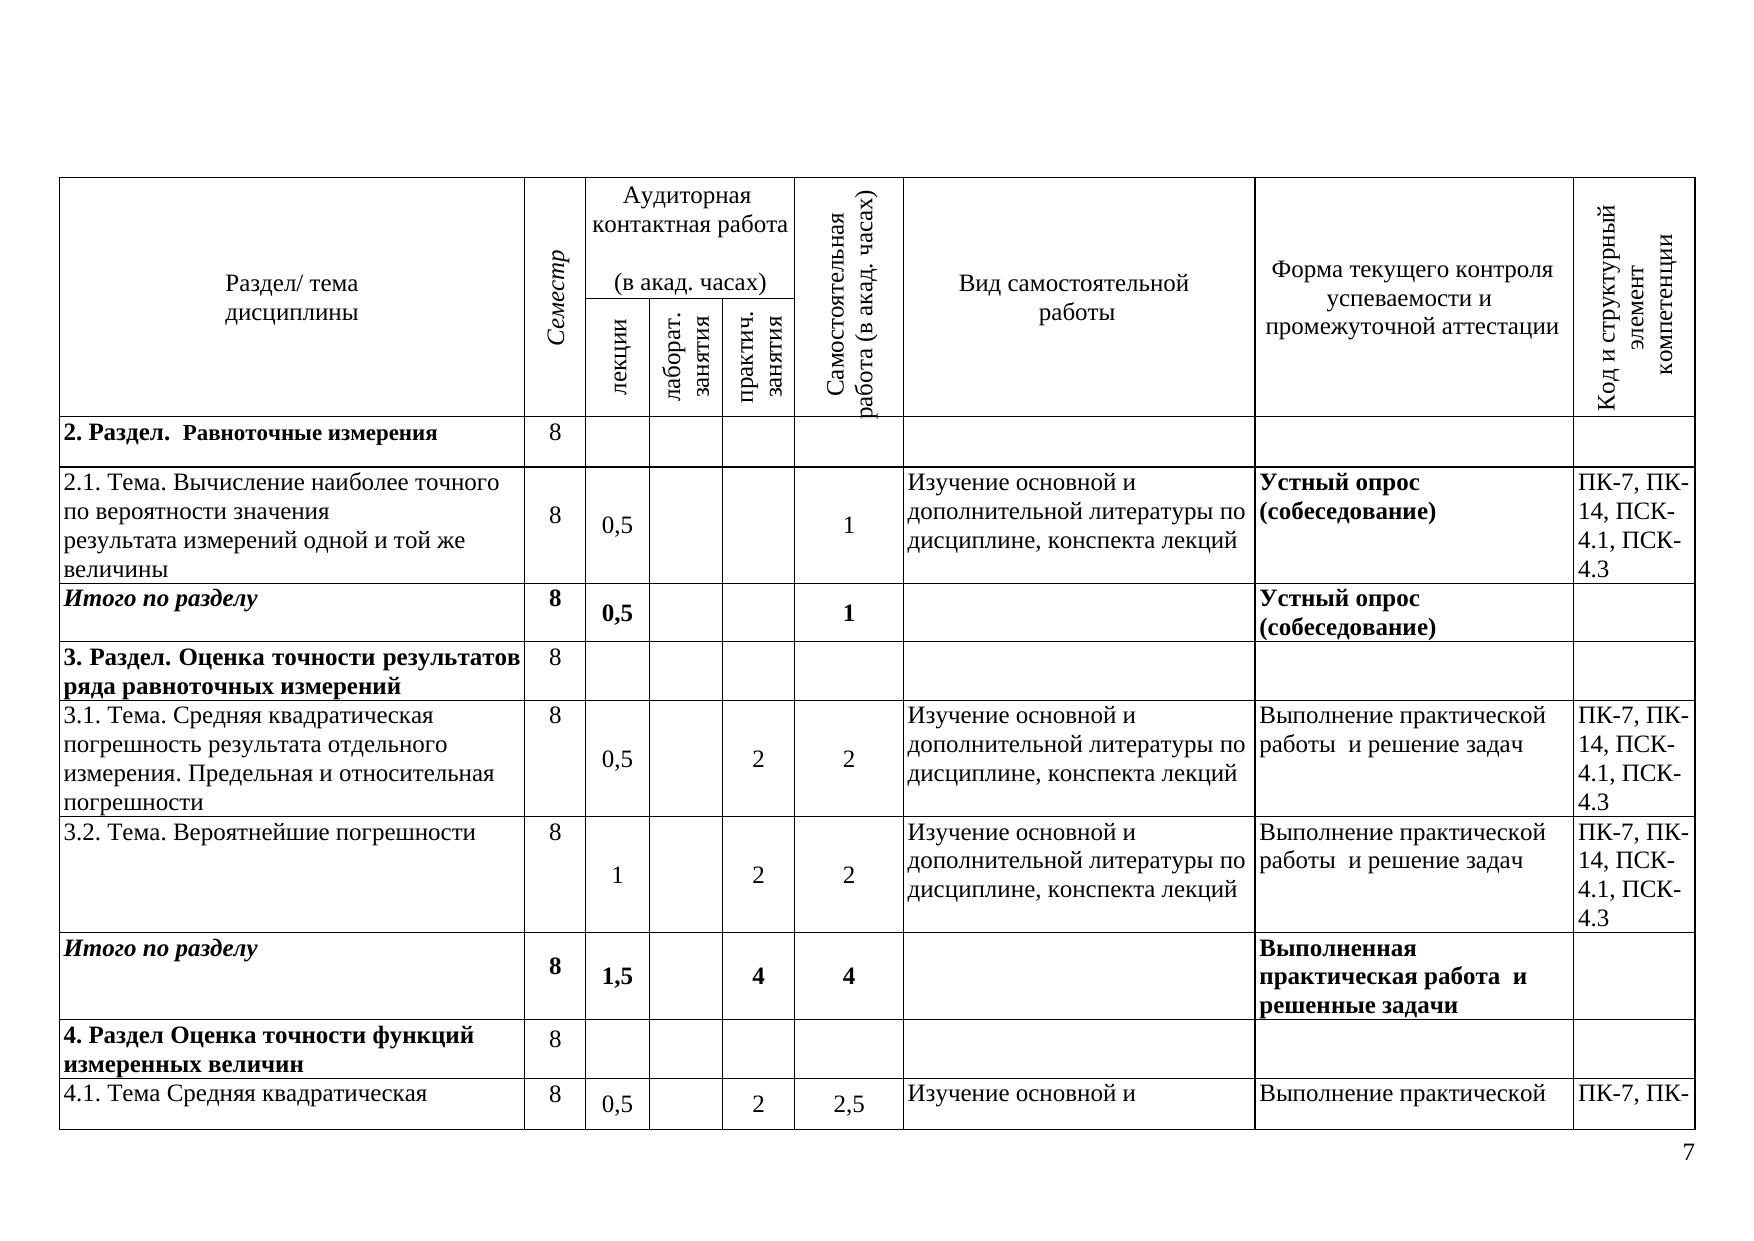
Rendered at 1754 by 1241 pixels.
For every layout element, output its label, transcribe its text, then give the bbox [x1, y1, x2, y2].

table_cell [723, 417, 794, 466]
table_cell 0,5 [586, 468, 649, 582]
table_cell ПК-7, ПК-14, ПСК-4.1, ПСК-4.3 [1574, 817, 1694, 932]
table_cell 2,5 [795, 1079, 903, 1129]
table_cell Выполнение практической работы и решение задач [1256, 701, 1573, 816]
table_cell [1574, 1020, 1694, 1077]
table_cell практич. занятия [723, 299, 794, 416]
table_cell 1,5 [586, 933, 649, 1019]
table_cell Изучение основной и дополнительной литературы по дисциплине, конспекта лекций [904, 468, 1254, 582]
table_cell [904, 1020, 1254, 1077]
table_cell [1574, 642, 1694, 699]
table_cell [795, 1020, 903, 1077]
table_cell лаборат. занятия [650, 299, 722, 416]
table_cell ПК-7, ПК-14, ПСК-4.1, ПСК-4.3 [1574, 701, 1694, 816]
table_cell Изучение основной и дополнительной литературы по дисциплине, конспекта лекций [904, 1079, 1254, 1129]
table_cell [650, 1020, 722, 1077]
table_cell [723, 584, 794, 641]
table_cell 3. Раздел. Оценка точности результатов ряда равноточных измерений [60, 642, 524, 699]
table_cell [795, 417, 903, 466]
table_header Семестр [525, 178, 585, 416]
table_cell [904, 642, 1254, 699]
table_header Код и структурный элемент компетенции [1574, 178, 1694, 416]
table_cell [1574, 584, 1694, 641]
table_cell [586, 417, 649, 466]
table_cell 1 [795, 584, 903, 641]
table_cell [650, 1079, 722, 1129]
table_cell 1 [586, 817, 649, 932]
table_cell 8 [525, 1020, 585, 1077]
table_cell 8 [525, 417, 585, 466]
table_cell [1256, 642, 1573, 699]
table_cell 8 [525, 933, 585, 1019]
table_cell [650, 468, 722, 582]
table_cell [904, 933, 1254, 1019]
table_cell [1256, 417, 1573, 466]
table_cell Выполненная практическая работа и решенные задачи [1256, 933, 1573, 1019]
table_cell 3.1. Тема. Средняя квадратическая погрешность результата отдельного измерения. Предельная и относительная погрешности [60, 701, 524, 816]
table_cell [650, 817, 722, 932]
table_cell 8 [525, 584, 585, 641]
table_cell лекции [586, 299, 649, 416]
table_header Самостоятельная работа (в акад. часах) [795, 178, 903, 416]
table_cell 3.2. Тема. Вероятнейшие погрешности [60, 817, 524, 932]
table_cell 8 [525, 468, 585, 582]
table_cell [723, 1020, 794, 1077]
table_cell Изучение основной и дополнительной литературы по дисциплине, конспекта лекций [904, 817, 1254, 932]
table_cell 2.1. Тема. Вычисление наиболее точного по вероятности значения результата измерений одной и той же величины [60, 468, 524, 582]
table_cell 1 [795, 468, 903, 582]
table_cell 8 [525, 701, 585, 816]
table_cell 8 [525, 817, 585, 932]
table_cell [904, 417, 1254, 466]
table_cell [723, 642, 794, 699]
table_cell [1574, 933, 1694, 1019]
table_cell [650, 701, 722, 816]
table_cell 2 [723, 701, 794, 816]
table_header Вид самостоятельной работы [904, 178, 1254, 416]
table_cell 4 [723, 933, 794, 1019]
table_cell 2 [795, 701, 903, 816]
table_header Аудиторная контактная работа (в акад. часах) [586, 178, 794, 298]
table_cell 2 [795, 817, 903, 932]
table_cell 2 [723, 1079, 794, 1129]
table_cell 0,5 [586, 1079, 649, 1129]
table_cell Устный опрос (собеседование) [1256, 584, 1573, 641]
table_cell 2 [723, 817, 794, 932]
table_cell [650, 933, 722, 1019]
table_cell Выполнение практической работы и решение задач [1256, 1079, 1573, 1129]
table_cell [650, 417, 722, 466]
table_cell Изучение основной и дополнительной литературы по дисциплине, конспекта лекций [904, 701, 1254, 816]
table_cell [904, 584, 1254, 641]
table_cell [1256, 1020, 1573, 1077]
table_cell [586, 1020, 649, 1077]
table_cell [723, 468, 794, 582]
table_cell 0,5 [586, 701, 649, 816]
table_cell Итого по разделу [60, 584, 524, 641]
table_cell 2. Раздел. Равноточные измерения [60, 417, 524, 466]
table_cell 4 [795, 933, 903, 1019]
table_cell [795, 642, 903, 699]
table_cell [1574, 417, 1694, 466]
table_cell 0,5 [586, 584, 649, 641]
table_cell ПК-7, ПК-14, ПСК-4.1, ПСК-4.3 [1574, 1079, 1694, 1129]
table_header Раздел/ тема дисциплины [60, 178, 524, 416]
table_cell [650, 642, 722, 699]
table_cell 8 [525, 642, 585, 699]
table_cell 4.1. Тема Средняя квадратическая погрешность функции общего вида [60, 1079, 524, 1129]
table_cell Устный опрос (собеседование) [1256, 468, 1573, 582]
table_cell 8 [525, 1079, 585, 1129]
table_cell [586, 642, 649, 699]
table_header Форма текущего контроля успеваемости и промежуточной аттестации [1256, 178, 1573, 416]
table_cell Выполнение практической работы и решение задач [1256, 817, 1573, 932]
table_cell [650, 584, 722, 641]
table_cell ПК-7, ПК-14, ПСК-4.1, ПСК-4.3 [1574, 468, 1694, 582]
table_cell Итого по разделу [60, 933, 524, 1019]
table_cell 4. Раздел Оценка точности функций измеренных величин [60, 1020, 524, 1077]
